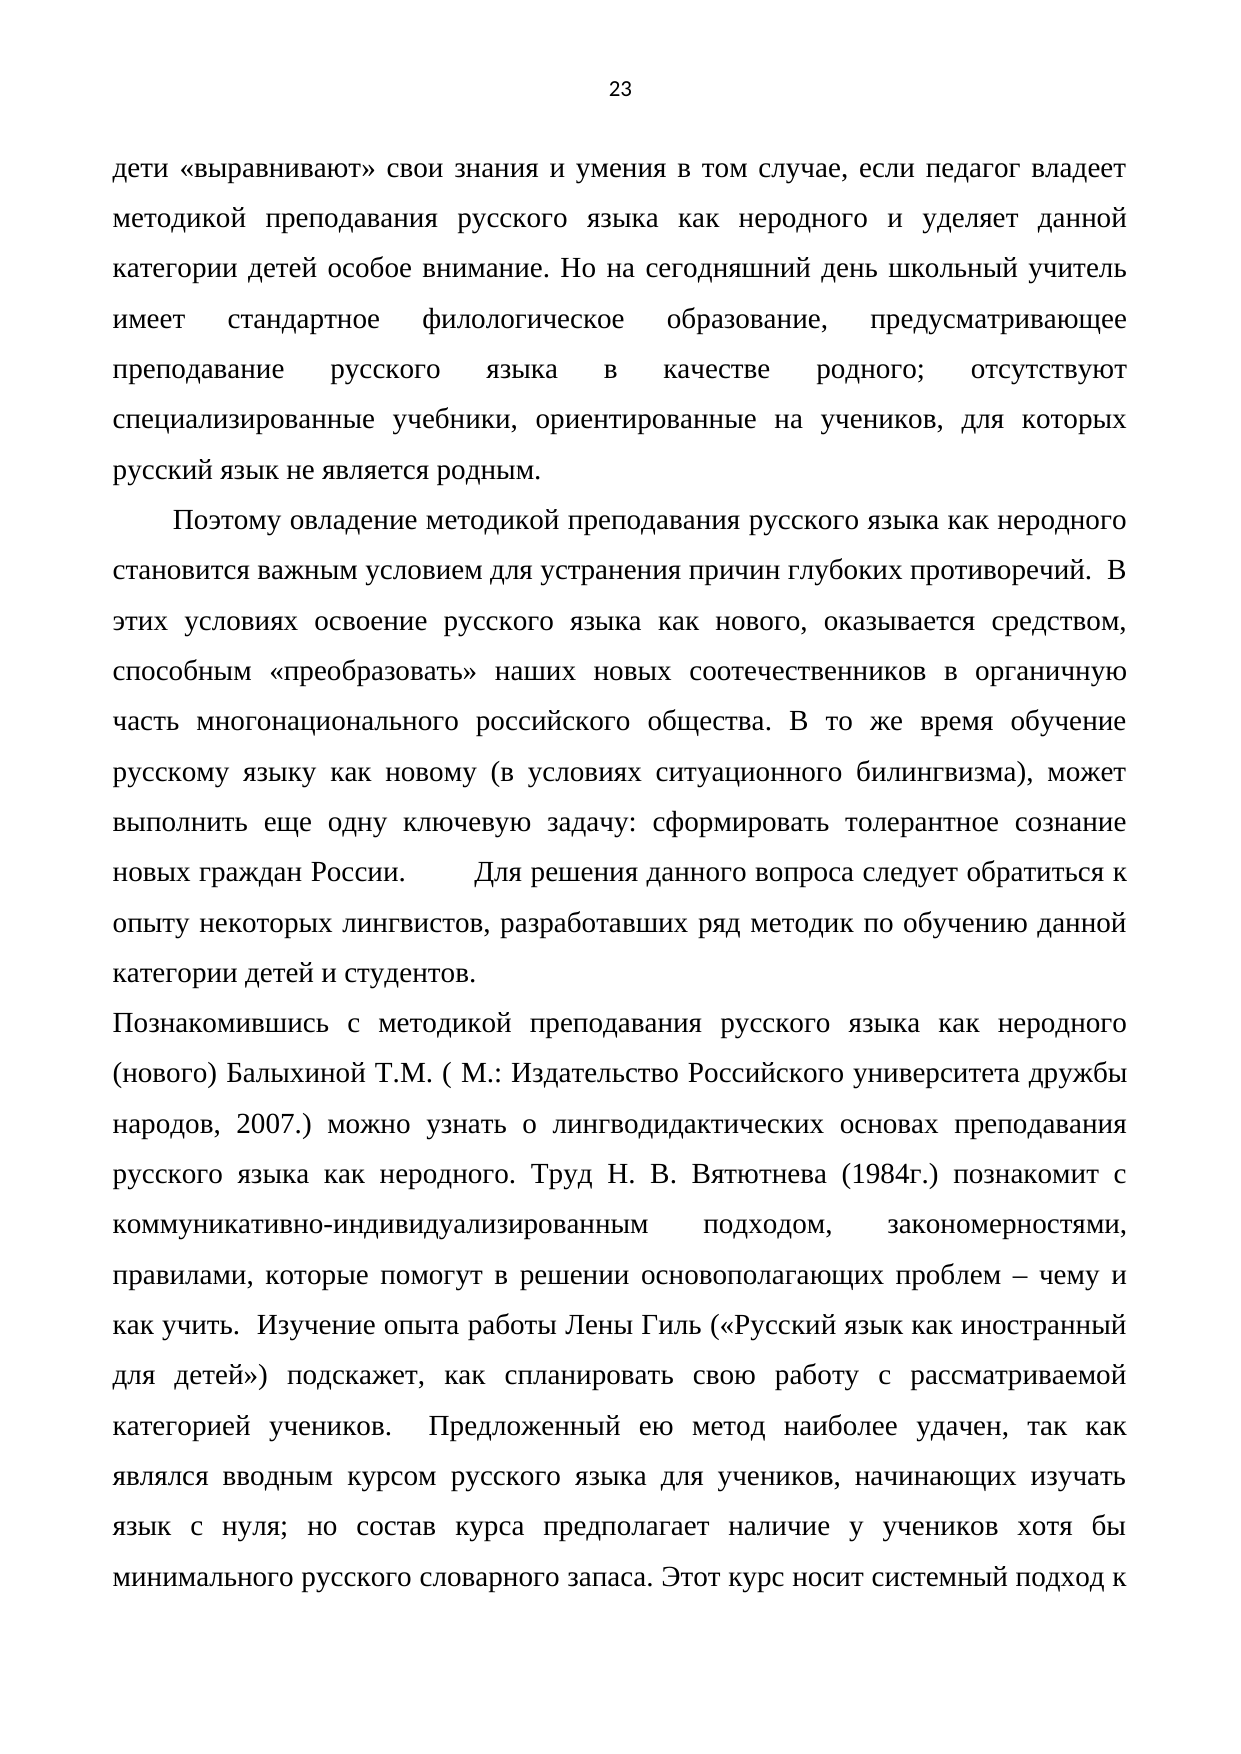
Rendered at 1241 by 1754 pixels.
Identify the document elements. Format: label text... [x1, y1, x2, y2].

text Поэтому овладение методикой преподавания русского языка как неродного становится важным условием для устранения причин глубоких противоречий. В этих условиях освоение русского языка как нового, оказывается средством, способным «преобразовать» наших новых соотечественников в органичную часть многонационального российского общества. В то же время обучение русскому языку как новому (в условиях ситуационного билингвизма), может выполнить еще одну ключевую задачу: сформировать толерантное сознание новых граждан России. Для решения данного вопроса следует обратиться к опыту некоторых лингвистов, разработавших ряд методик по обучению данной категории детей и студентов. [112, 502, 1128, 988]
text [112, 150, 1128, 485]
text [112, 1005, 1128, 1592]
